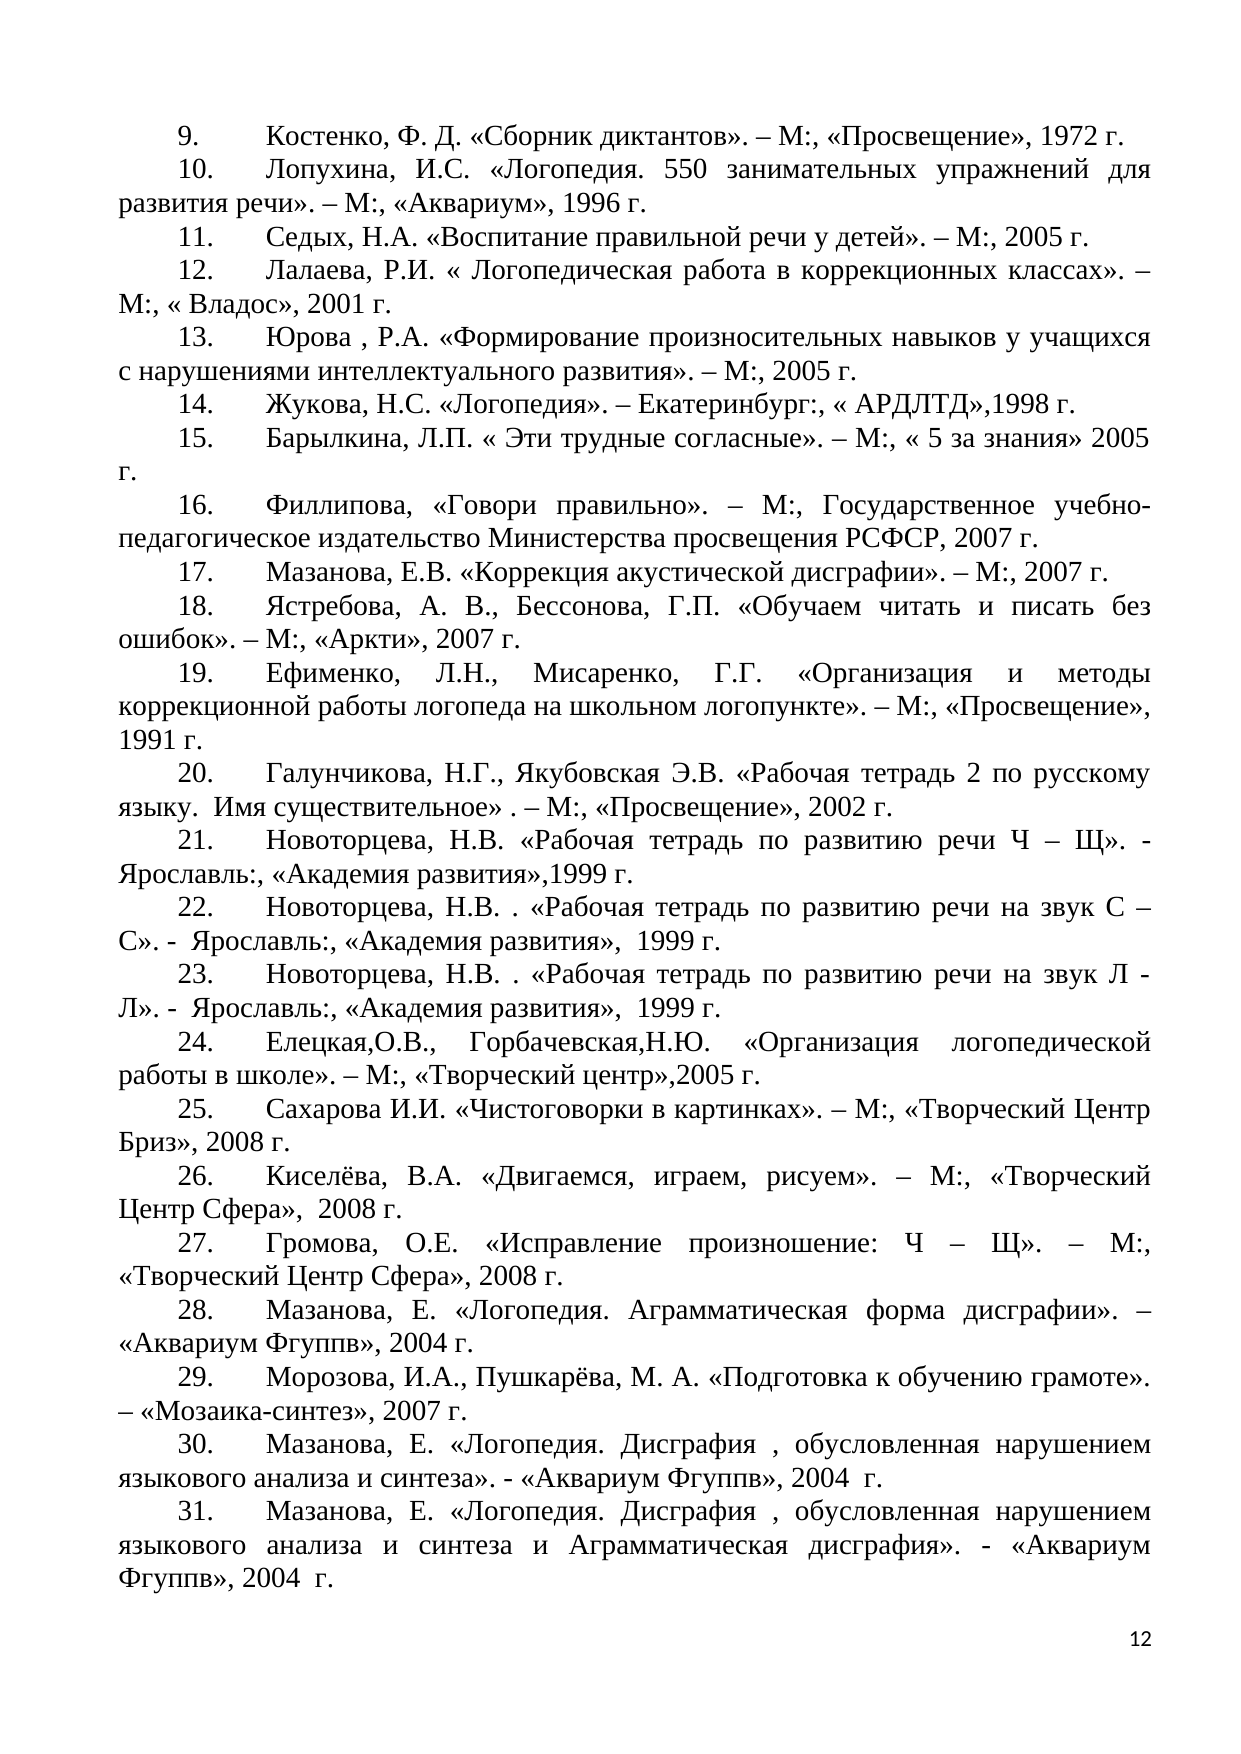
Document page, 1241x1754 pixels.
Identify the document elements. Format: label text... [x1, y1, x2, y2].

list Новоторцева, Н.В. «Рабочая тетрадь по развитию речи Ч – Щ». - Ярославль:, «Академия развития»,1999 г. [118, 822, 1152, 889]
list Новоторцева, Н.В. . «Рабочая тетрадь по развитию речи на звук С – С». - Ярославль:, «Академия развития», 1999 г. [118, 889, 1152, 957]
list Елецкая,О.В., Горбачевская,Н.Ю. «Организация логопедической работы в школе». – М:, «Творческий центр»,2005 г. [118, 1024, 1152, 1091]
list Сахарова И.И. «Чистоговорки в картинках». – М:, «Творческий Центр Бриз», 2008 г. [118, 1091, 1152, 1158]
list Лопухина, И.С. «Логопедия. 550 занимательных упражнений для развития речи». – М:, «Аквариум», 1996 г. [118, 152, 1152, 219]
list Мазанова, Е. «Логопедия. Дисграфия , обусловленная нарушением языкового анализа и синтеза». - «Аквариум Фгуппв», 2004 г. [118, 1426, 1152, 1493]
list Мазанова, Е. «Логопедия. Дисграфия , обусловленная нарушением языкового анализа и синтеза и Аграмматическая дисграфия». - «Аквариум Фгуппв», 2004 г. [118, 1493, 1152, 1594]
list Галунчикова, Н.Г., Якубовская Э.В. «Рабочая тетрадь 2 по русскому языку. Имя существительное» . – М:, «Просвещение», 2002 г. [118, 755, 1152, 822]
list Киселёва, В.А. «Двигаемся, играем, рисуем». – М:, «Творческий Центр Сфера», 2008 г. [118, 1158, 1152, 1225]
list Ястребова, А. В., Бессонова, Г.П. «Обучаем читать и писать без ошибок». – М:, «Аркти», 2007 г. [118, 588, 1152, 655]
list Костенко, Ф. Д. «Сборник диктантов». – М:, «Просвещение», 1972 г. [118, 118, 1152, 152]
list Юрова , Р.А. «Формирование произносительных навыков у учащихся с нарушениями интеллектуального развития». – М:, 2005 г. [118, 319, 1152, 386]
list Морозова, И.А., Пушкарёва, М. А. «Подготовка к обучению грамоте». – «Мозаика-синтез», 2007 г. [118, 1359, 1152, 1426]
list Филлипова, «Говори правильно». – М:, Государственное учебно-педагогическое издательство Министерства просвещения РСФСР, 2007 г. [118, 487, 1152, 554]
list Лалаева, Р.И. « Логопедическая работа в коррекционных классах». – М:, « Владос», 2001 г. [118, 252, 1152, 319]
list Громова, О.Е. «Исправление произношение: Ч – Щ». – М:, «Творческий Центр Сфера», 2008 г. [118, 1225, 1152, 1292]
list Мазанова, Е. «Логопедия. Аграмматическая форма дисграфии». – «Аквариум Фгуппв», 2004 г. [118, 1292, 1152, 1359]
list Новоторцева, Н.В. . «Рабочая тетрадь по развитию речи на звук Л - Л». - Ярославль:, «Академия развития», 1999 г. [118, 957, 1152, 1024]
list Жукова, Н.С. «Логопедия». – Екатеринбург:, « АРДЛТД»,1998 г. [118, 386, 1152, 420]
list Барылкина, Л.П. « Эти трудные согласные». – М:, « 5 за знания» 2005 г. [118, 420, 1152, 487]
list Мазанова, Е.В. «Коррекция акустической дисграфии». – М:, 2007 г. [118, 554, 1152, 588]
list Седых, Н.А. «Воспитание правильной речи у детей». – М:, 2005 г. [118, 219, 1152, 252]
list Ефименко, Л.Н., Мисаренко, Г.Г. «Организация и методы коррекционной работы логопеда на школьном логопункте». – М:, «Просвещение», 1991 г. [118, 655, 1152, 755]
